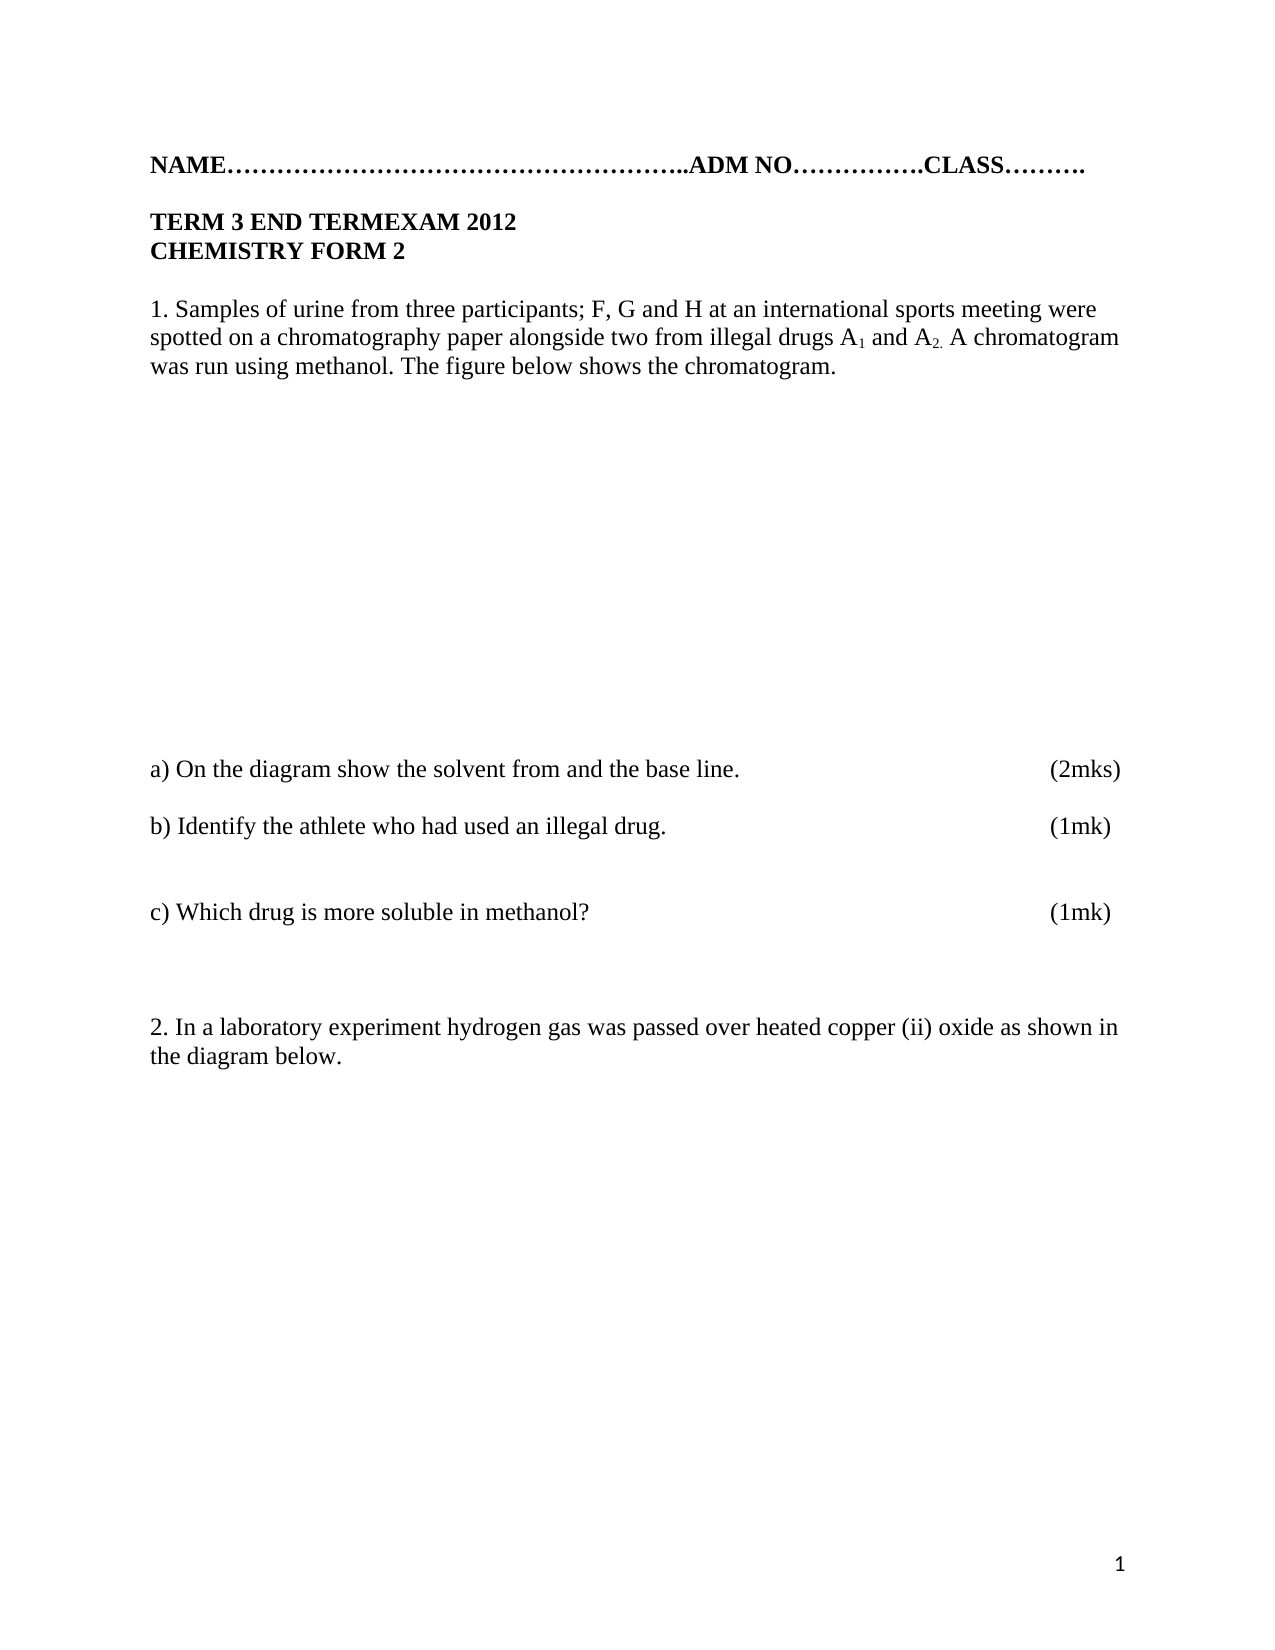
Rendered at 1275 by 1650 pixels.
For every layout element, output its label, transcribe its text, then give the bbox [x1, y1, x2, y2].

text 2. In a laboratory experiment hydrogen gas was passed over heated copper (ii) oxide as shown in the diagram below. [150, 1012, 1125, 1070]
text c) Which drug is more soluble in methanol? (1mk) [150, 897, 1125, 926]
text 1. Samples of urine from three participants; F, G and H at an international sports meeting were spotted on a chromatography paper alongside two from illegal drugs A1 and A2. A chromatogram was run using methanol. The figure below shows the chromatogram. [150, 294, 1125, 380]
text CHEMISTRY FORM 2 [150, 236, 1125, 265]
text a) On the diagram show the solvent from and the base line. (2mks) [150, 754, 1125, 782]
text NAME………………………………………………..ADM NO…………….CLASS………. [150, 150, 1125, 179]
text TERM 3 END TERMEXAM 2012 [150, 207, 1125, 236]
text b) Identify the athlete who had used an illegal drug. (1mk) [150, 811, 1125, 840]
